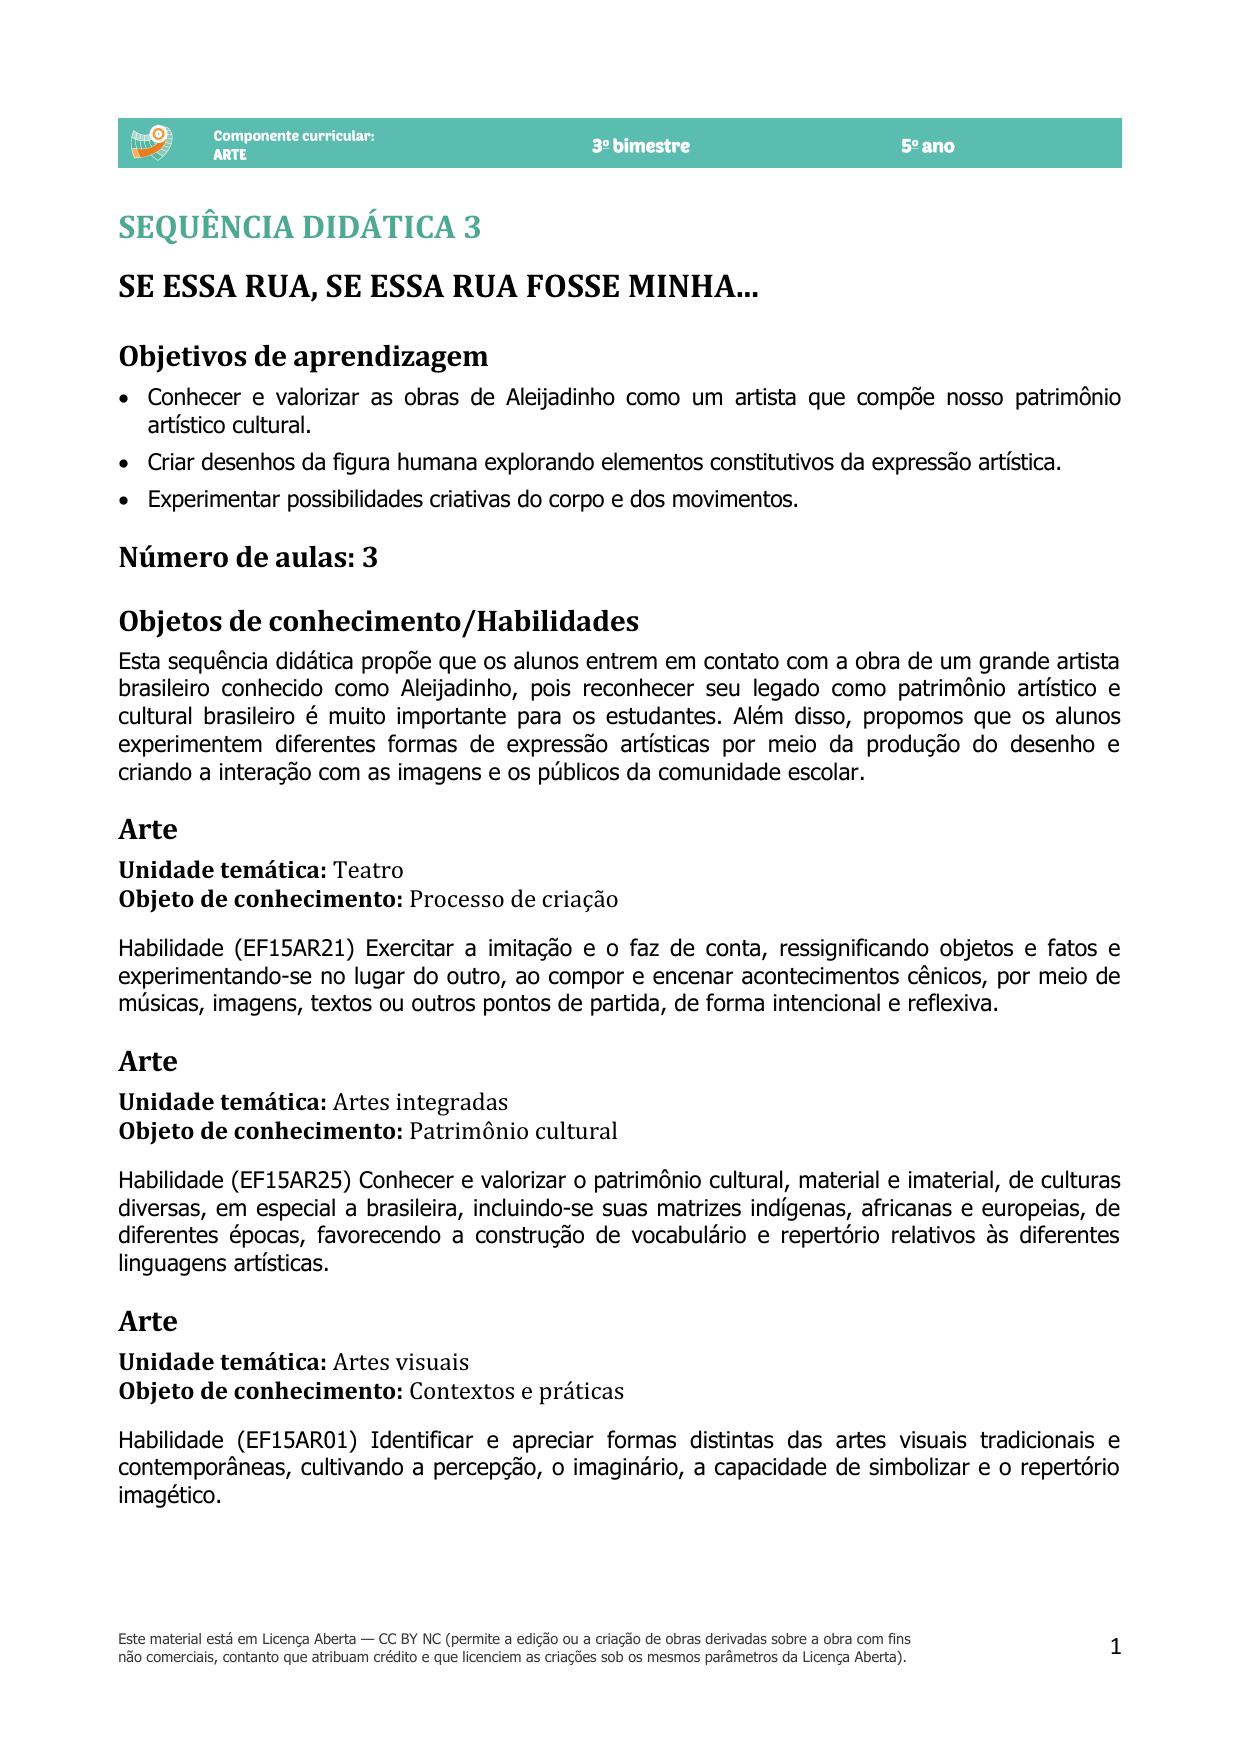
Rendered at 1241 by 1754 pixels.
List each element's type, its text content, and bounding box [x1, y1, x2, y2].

text Se essa rua, se essa rua fosse minha... [118, 266, 1122, 305]
text Habilidade (EF15AR25) Conhecer e valorizar o patrimônio cultural, material e imaterial, de culturas diversas, em especial a brasileira, incluindo-se suas matrizes indígenas, africanas e europeias, de diferentes épocas, favorecendo a construção de vocabulário e repertório relativos às diferentes linguagens artísticas. [118, 1166, 1122, 1276]
text SEQUÊNCIA DIDÁTICA 3 [118, 207, 1122, 246]
list Criar desenhos da figura humana explorando elementos constitutivos da expressão artística. [118, 447, 1122, 475]
text Objetos de conhecimento/Habilidades [118, 602, 1122, 638]
list Conhecer e valorizar as obras de Aleijadinho como um artista que compõe nosso patrimônio artístico cultural. [118, 382, 1122, 438]
text Objetivos de aprendizagem [118, 338, 1122, 373]
text Objeto de conhecimento: Patrimônio cultural [118, 1116, 1122, 1145]
text Unidade temática: Teatro [118, 855, 1122, 884]
text Habilidade (EF15AR01) Identificar e apreciar formas distintas das artes visuais tradicionais e contemporâneas, cultivando a percepção, o imaginário, a capacidade de simbolizar e o repertório imagético. [118, 1425, 1122, 1508]
text Esta sequência didática propõe que os alunos entrem em contato com a obra de um grande artista brasileiro conhecido como Aleijadinho, pois reconhecer seu legado como patrimônio artístico e cultural brasileiro é muito importante para os estudantes. Além disso, propomos que os alunos experimentem diferentes formas de expressão artísticas por meio da produção do desenho e criando a interação com as imagens e os públicos da comunidade escolar. [118, 646, 1122, 785]
text Objeto de conhecimento: Processo de criação [118, 884, 1122, 913]
text Arte [118, 811, 1122, 846]
text Número de aulas: 3 [118, 538, 1122, 574]
text Objeto de conhecimento: Contextos e práticas [118, 1376, 1122, 1405]
text Arte [118, 1043, 1122, 1078]
text Unidade temática: Artes visuais [118, 1346, 1122, 1376]
text Habilidade (EF15AR21) Exercitar a imitação e o faz de conta, ressignificando objetos e fatos e experimentando-se no lugar do outro, ao compor e encenar acontecimentos cênicos, por meio de músicas, imagens, textos ou outros pontos de partida, de forma intencional e reflexiva. [118, 933, 1122, 1017]
list Experimentar possibilidades criativas do corpo e dos movimentos. [118, 484, 1122, 512]
picture [118, 118, 1123, 168]
text Unidade temática: Artes integradas [118, 1087, 1122, 1116]
text Arte [118, 1303, 1122, 1338]
